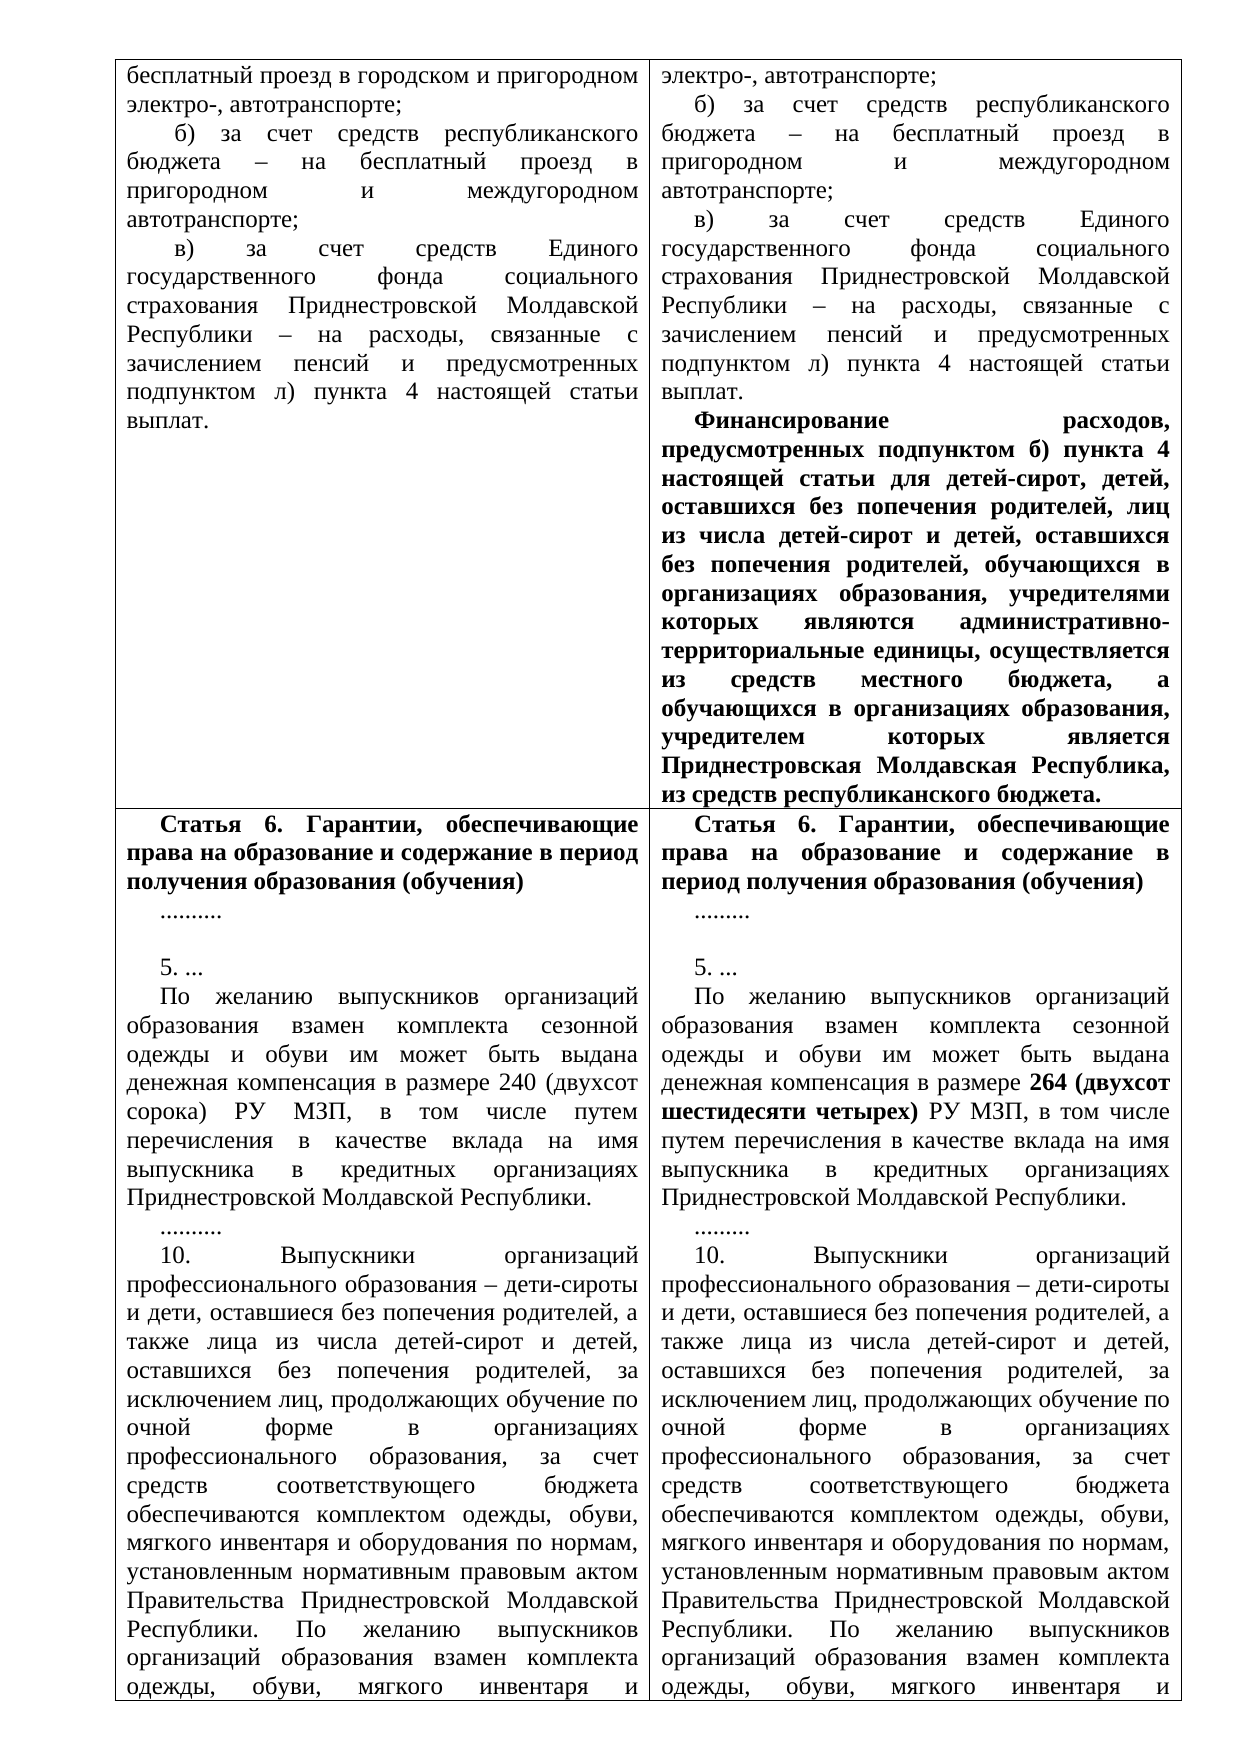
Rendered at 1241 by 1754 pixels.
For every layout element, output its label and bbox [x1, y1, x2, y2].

table_cell [650, 60, 1181, 808]
table_cell [116, 809, 649, 1700]
table_cell [650, 809, 1181, 1700]
table_cell [116, 60, 649, 808]
